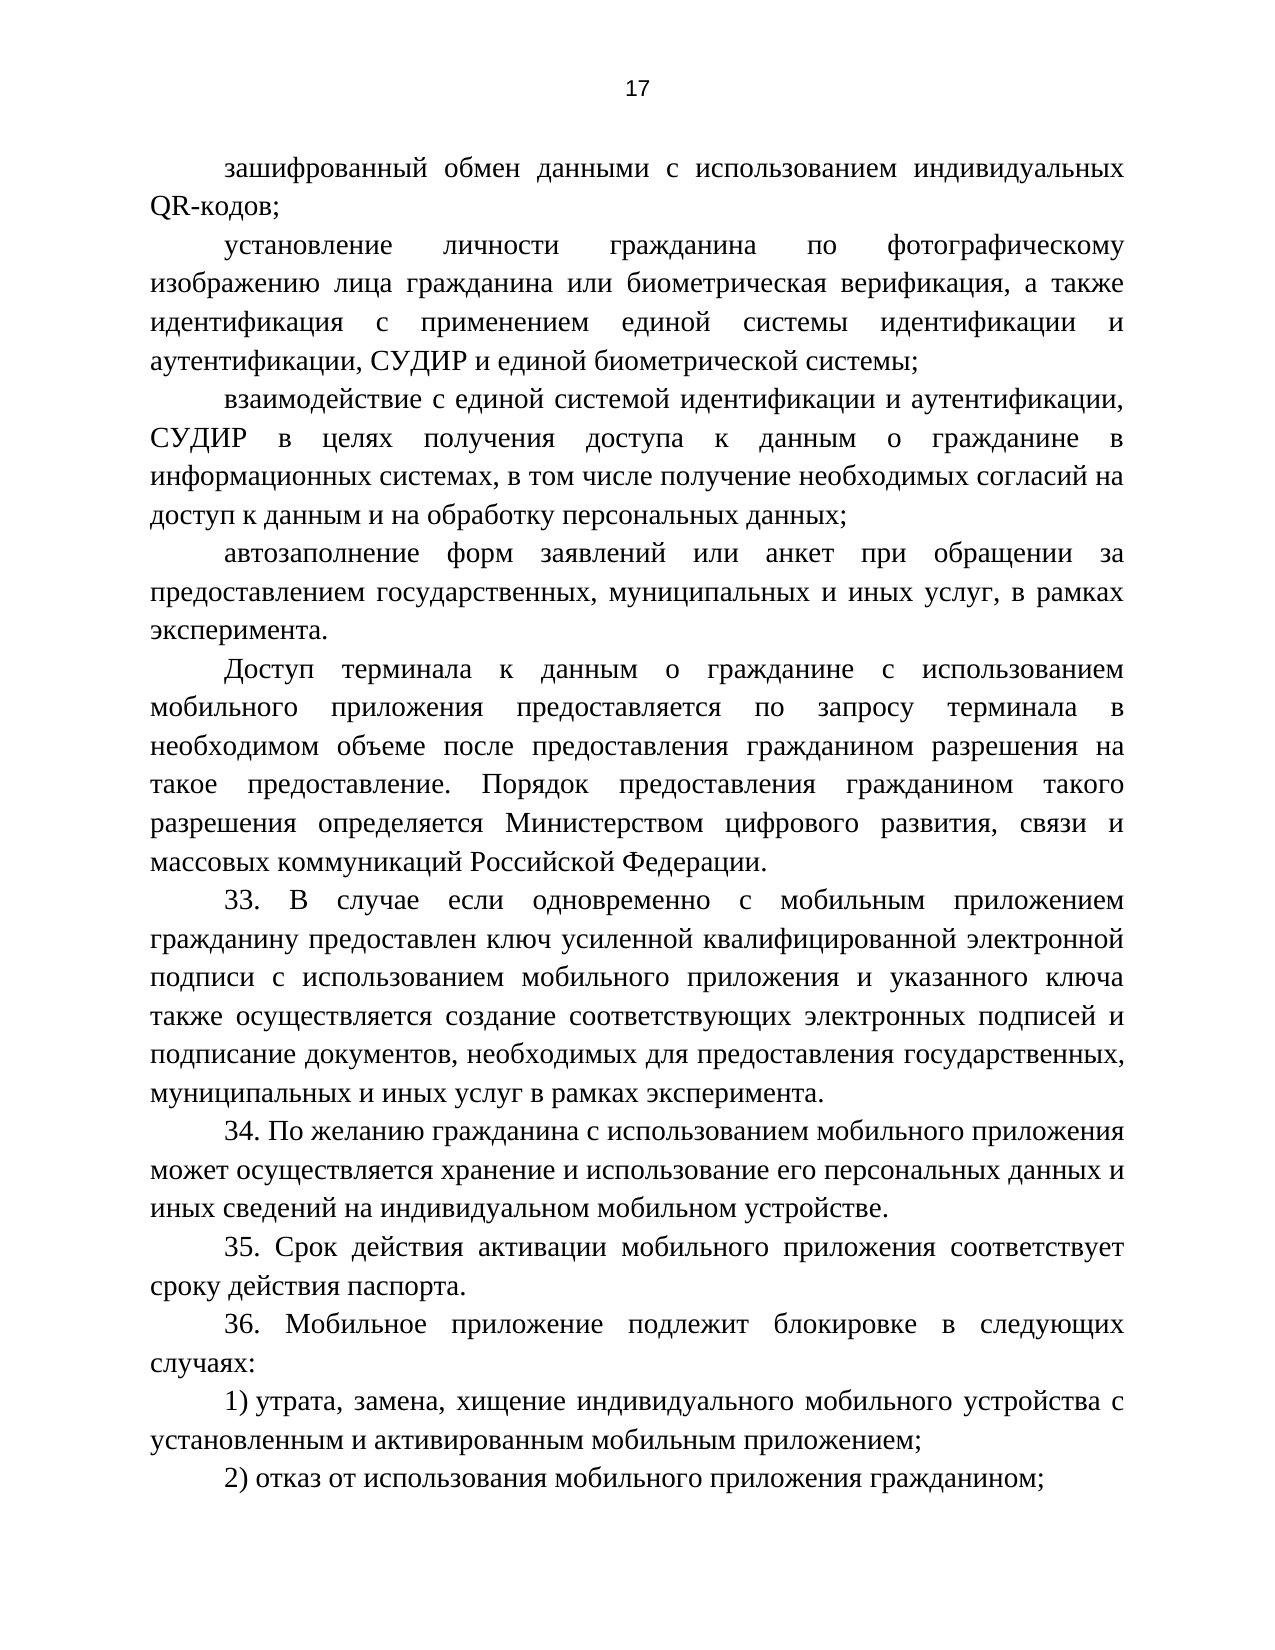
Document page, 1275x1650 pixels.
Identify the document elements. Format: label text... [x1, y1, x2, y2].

text 1) утрата, замена, хищение индивидуального мобильного устройства с установленным и активированным мобильным приложением; [150, 1383, 1125, 1455]
text автозаполнение форм заявлений или анкет при обращении за предоставлением государственных, муниципальных и иных услуг, в рамках эксперимента. [150, 535, 1125, 646]
text 33. В случае если одновременно с мобильным приложением гражданину предоставлен ключ усиленной квалифицированной электронной подписи с использованием мобильного приложения и указанного ключа также осуществляется создание соответствующих электронных подписей и подписание документов, необходимых для предоставления государственных, муниципальных и иных услуг в рамках эксперимента. [150, 882, 1125, 1108]
text установление личности гражданина по фотографическому изображению лица гражданина или биометрическая верификация, а также идентификация с применением единой системы идентификации и аутентификации, СУДИР и единой биометрической системы; [150, 227, 1125, 376]
text зашифрованный обмен данными с использованием индивидуальных QR-кодов; [150, 150, 1125, 222]
text взаимодействие с единой системой идентификации и аутентификации, СУДИР в целях получения доступа к данным о гражданине в информационных системах, в том числе получение необходимых согласий на доступ к данным и на обработку персональных данных; [150, 381, 1125, 530]
text 34. По желанию гражданина с использованием мобильного приложения может осуществляется хранение и использование его персональных данных и иных сведений на индивидуальном мобильном устройстве. [150, 1113, 1125, 1224]
text 2) отказ от использования мобильного приложения гражданином; [150, 1460, 1125, 1494]
text 36. Мобильное приложение подлежит блокировке в следующих случаях: [150, 1306, 1125, 1378]
text Доступ терминала к данным о гражданине с использованием мобильного приложения предоставляется по запросу терминала в необходимом объеме после предоставления гражданином разрешения на такое предоставление. Порядок предоставления гражданином такого разрешения определяется Министерством цифрового развития, связи и массовых коммуникаций Российской Федерации. [150, 651, 1125, 877]
text 35. Срок действия активации мобильного приложения соответствует сроку действия паспорта. [150, 1229, 1125, 1301]
